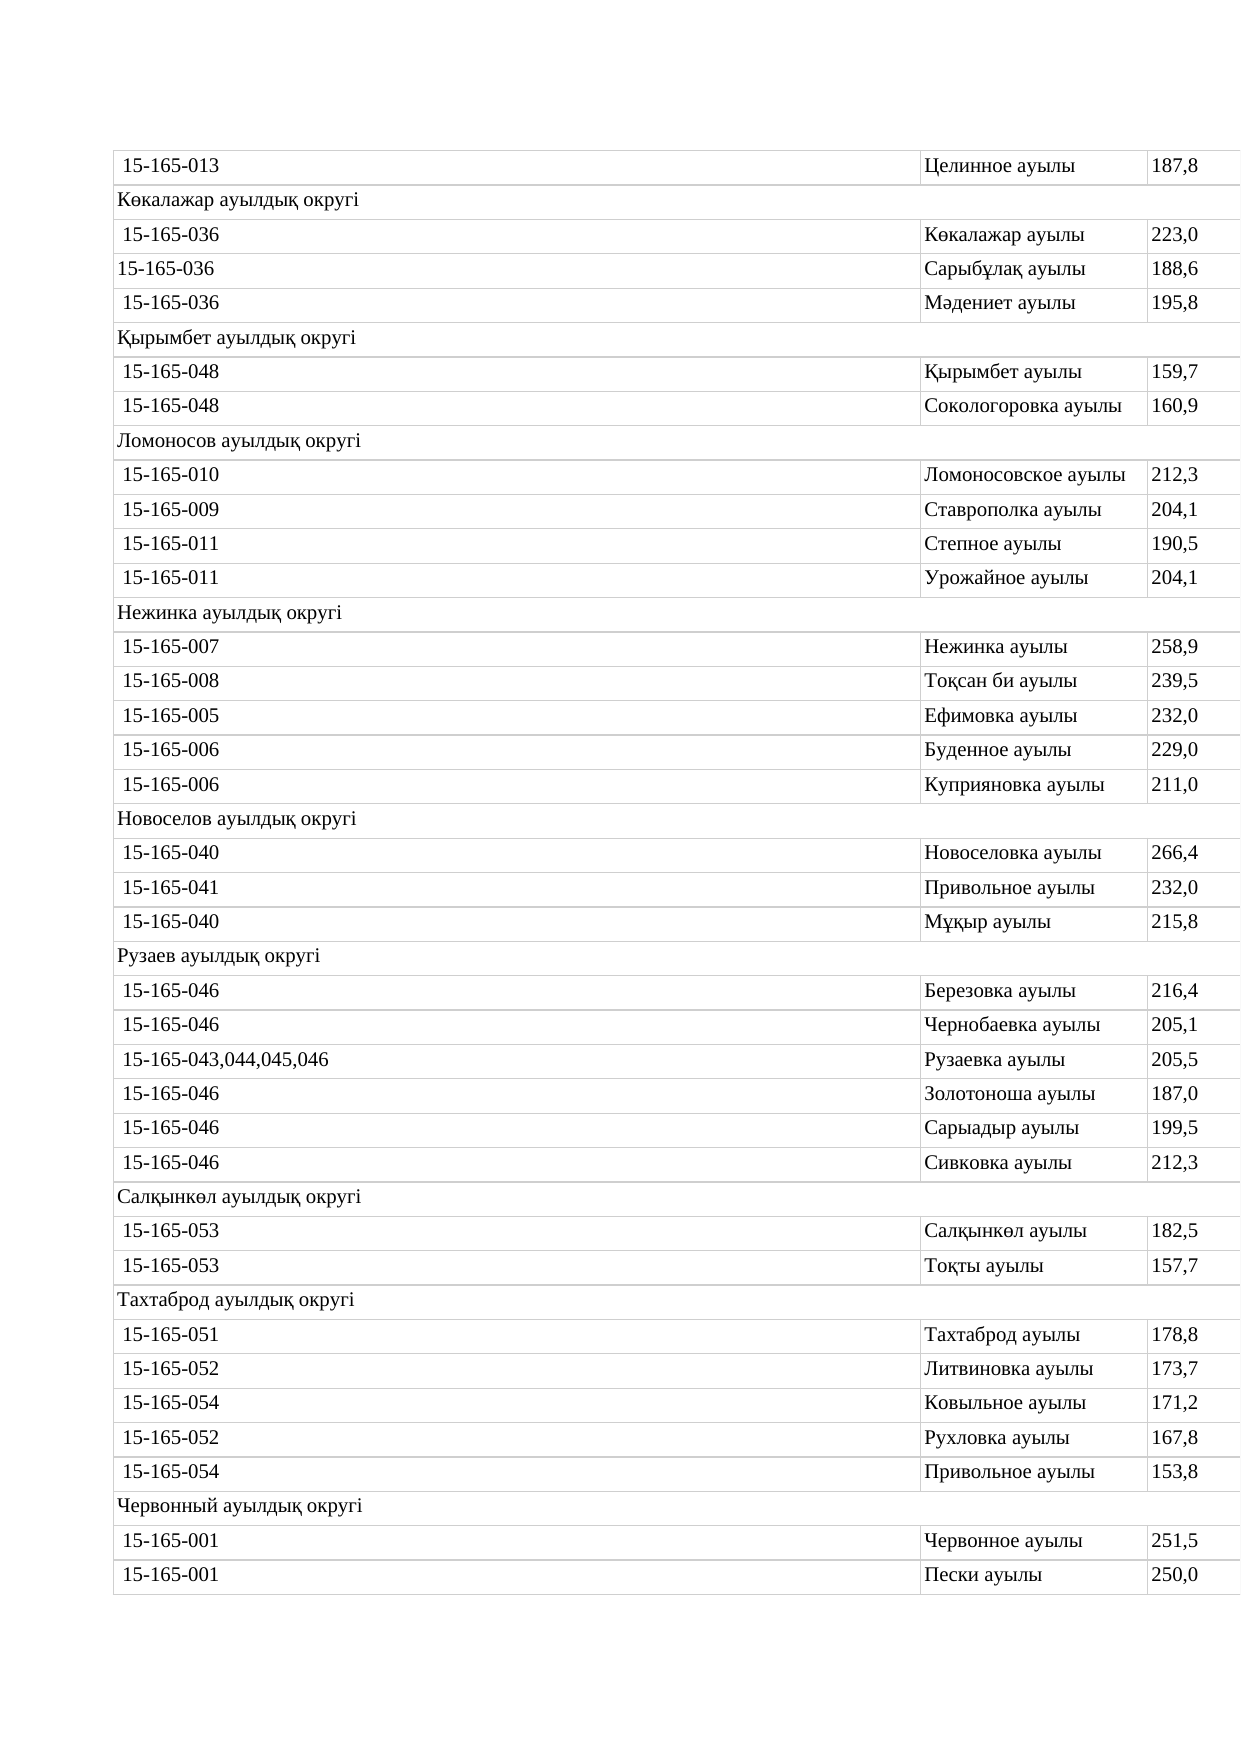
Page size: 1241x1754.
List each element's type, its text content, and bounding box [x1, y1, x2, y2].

table_cell 232,0 [1148, 873, 1240, 906]
table_cell 167,8 [1148, 1423, 1240, 1456]
table_cell Сивковка ауылы [921, 1148, 1147, 1181]
table_cell 15-165-036 [114, 220, 920, 253]
table_cell 205,5 [1148, 1045, 1240, 1078]
table_cell 15-165-048 [114, 392, 920, 425]
table_cell 266,4 [1148, 839, 1240, 872]
table_cell Рузаев ауылдық округі [114, 942, 1240, 975]
table_cell Ломоносовское ауылы [921, 461, 1147, 494]
table_cell 15-165-011 [114, 529, 920, 562]
table_cell 157,7 [1148, 1251, 1240, 1284]
table_cell 15-165-046 [114, 1114, 920, 1147]
table_cell Тахтаброд ауылы [921, 1320, 1147, 1353]
table_cell 15-165-006 [114, 736, 920, 769]
table_cell Степное ауылы [921, 529, 1147, 562]
table_cell 212,3 [1148, 461, 1240, 494]
table_cell 159,7 [1148, 358, 1240, 391]
table_cell 216,4 [1148, 976, 1240, 1009]
table_cell Тахтаброд ауылдық округі [114, 1286, 1240, 1319]
table_cell Червонный ауылдық округі [114, 1492, 1240, 1525]
table_cell Буденное ауылы [921, 736, 1147, 769]
table_cell 15-165-001 [114, 1561, 920, 1594]
table_cell 15-165-036 [114, 289, 920, 322]
table_cell Көкалажар ауылдық округі [114, 186, 1240, 219]
table_cell 195,8 [1148, 289, 1240, 322]
table_cell 15-165-009 [114, 495, 920, 528]
table_cell Ломоносов ауылдық округі [114, 426, 1240, 459]
table_cell 199,5 [1148, 1114, 1240, 1147]
table_cell Ставрополка ауылы [921, 495, 1147, 528]
table_cell Привольное ауылы [921, 873, 1147, 906]
table_cell Тоқты ауылы [921, 1251, 1147, 1284]
table_cell 15-165-040 [114, 839, 920, 872]
table_cell Золотоноша ауылы [921, 1079, 1147, 1112]
table_cell Нежинка ауылы [921, 633, 1147, 666]
table_cell 15-165-051 [114, 1320, 920, 1353]
table_cell 229,0 [1148, 736, 1240, 769]
table_cell 15-165-040 [114, 908, 920, 941]
table_cell 15-165-001 [114, 1526, 920, 1559]
table_cell Червонное ауылы [921, 1526, 1147, 1559]
table_cell Чернобаевка ауылы [921, 1011, 1147, 1044]
table_cell Целинное ауылы [921, 151, 1147, 184]
table_cell Ковыльное ауылы [921, 1389, 1147, 1422]
table_cell 250,0 [1148, 1561, 1240, 1594]
table_cell 15-165-043,044,045,046 [114, 1045, 920, 1078]
table_cell 15-165-041 [114, 873, 920, 906]
table_cell 15-165-053 [114, 1217, 920, 1250]
table_cell Тоқсан би ауылы [921, 667, 1147, 700]
table_cell 15-165-013 [114, 151, 920, 184]
table_cell Пески ауылы [921, 1561, 1147, 1594]
table_cell 15-165-036 [114, 254, 920, 287]
table_cell 204,1 [1148, 564, 1240, 597]
table_cell Ефимовка ауылы [921, 701, 1147, 734]
table_cell 188,6 [1148, 254, 1240, 287]
table_cell 258,9 [1148, 633, 1240, 666]
table_cell 15-165-010 [114, 461, 920, 494]
table_cell 15-165-054 [114, 1458, 920, 1491]
table_cell 15-165-005 [114, 701, 920, 734]
table_cell Сарыбұлақ ауылы [921, 254, 1147, 287]
table_cell 190,5 [1148, 529, 1240, 562]
table_cell 15-165-006 [114, 770, 920, 803]
table_cell 15-165-046 [114, 1148, 920, 1181]
table_cell Новоселов ауылдық округі [114, 804, 1240, 837]
table_cell Нежинка ауылдық округі [114, 598, 1240, 631]
table_cell 187,0 [1148, 1079, 1240, 1112]
table_cell 182,5 [1148, 1217, 1240, 1250]
table_cell 215,8 [1148, 908, 1240, 941]
table_cell 171,2 [1148, 1389, 1240, 1422]
table_cell Литвиновка ауылы [921, 1354, 1147, 1387]
table_cell 204,1 [1148, 495, 1240, 528]
table_cell Салқынкөл ауылдық округі [114, 1183, 1240, 1216]
table_cell 15-165-046 [114, 1079, 920, 1112]
table_cell 15-165-052 [114, 1423, 920, 1456]
table_cell 178,8 [1148, 1320, 1240, 1353]
table_cell 212,3 [1148, 1148, 1240, 1181]
table_cell Мәдениет ауылы [921, 289, 1147, 322]
table_cell 15-165-053 [114, 1251, 920, 1284]
table_cell Куприяновка ауылы [921, 770, 1147, 803]
table_cell 223,0 [1148, 220, 1240, 253]
table_cell Қырымбет ауылдық округі [114, 323, 1240, 356]
table_cell 160,9 [1148, 392, 1240, 425]
table_cell 187,8 [1148, 151, 1240, 184]
table_cell Урожайное ауылы [921, 564, 1147, 597]
table_cell 15-165-048 [114, 358, 920, 391]
table_cell 211,0 [1148, 770, 1240, 803]
table_cell Сарыадыр ауылы [921, 1114, 1147, 1147]
table_cell 239,5 [1148, 667, 1240, 700]
table_cell 173,7 [1148, 1354, 1240, 1387]
table_cell 232,0 [1148, 701, 1240, 734]
table_cell Рухловка ауылы [921, 1423, 1147, 1456]
table_cell 15-165-008 [114, 667, 920, 700]
table_cell Мұқыр ауылы [921, 908, 1147, 941]
table_cell 15-165-046 [114, 1011, 920, 1044]
table_cell Новоселовка ауылы [921, 839, 1147, 872]
table_cell 15-165-046 [114, 976, 920, 1009]
table_cell 15-165-011 [114, 564, 920, 597]
table_cell 15-165-007 [114, 633, 920, 666]
table_cell 15-165-052 [114, 1354, 920, 1387]
table_cell Березовка ауылы [921, 976, 1147, 1009]
table_cell 153,8 [1148, 1458, 1240, 1491]
table_cell Рузаевка ауылы [921, 1045, 1147, 1078]
table_cell Қырымбет ауылы [921, 358, 1147, 391]
table_cell 205,1 [1148, 1011, 1240, 1044]
table_cell Салқынкөл ауылы [921, 1217, 1147, 1250]
table_cell Көкалажар ауылы [921, 220, 1147, 253]
table_cell Привольное ауылы [921, 1458, 1147, 1491]
table_cell 251,5 [1148, 1526, 1240, 1559]
table_cell Сокологоровка ауылы [921, 392, 1147, 425]
table_cell 15-165-054 [114, 1389, 920, 1422]
